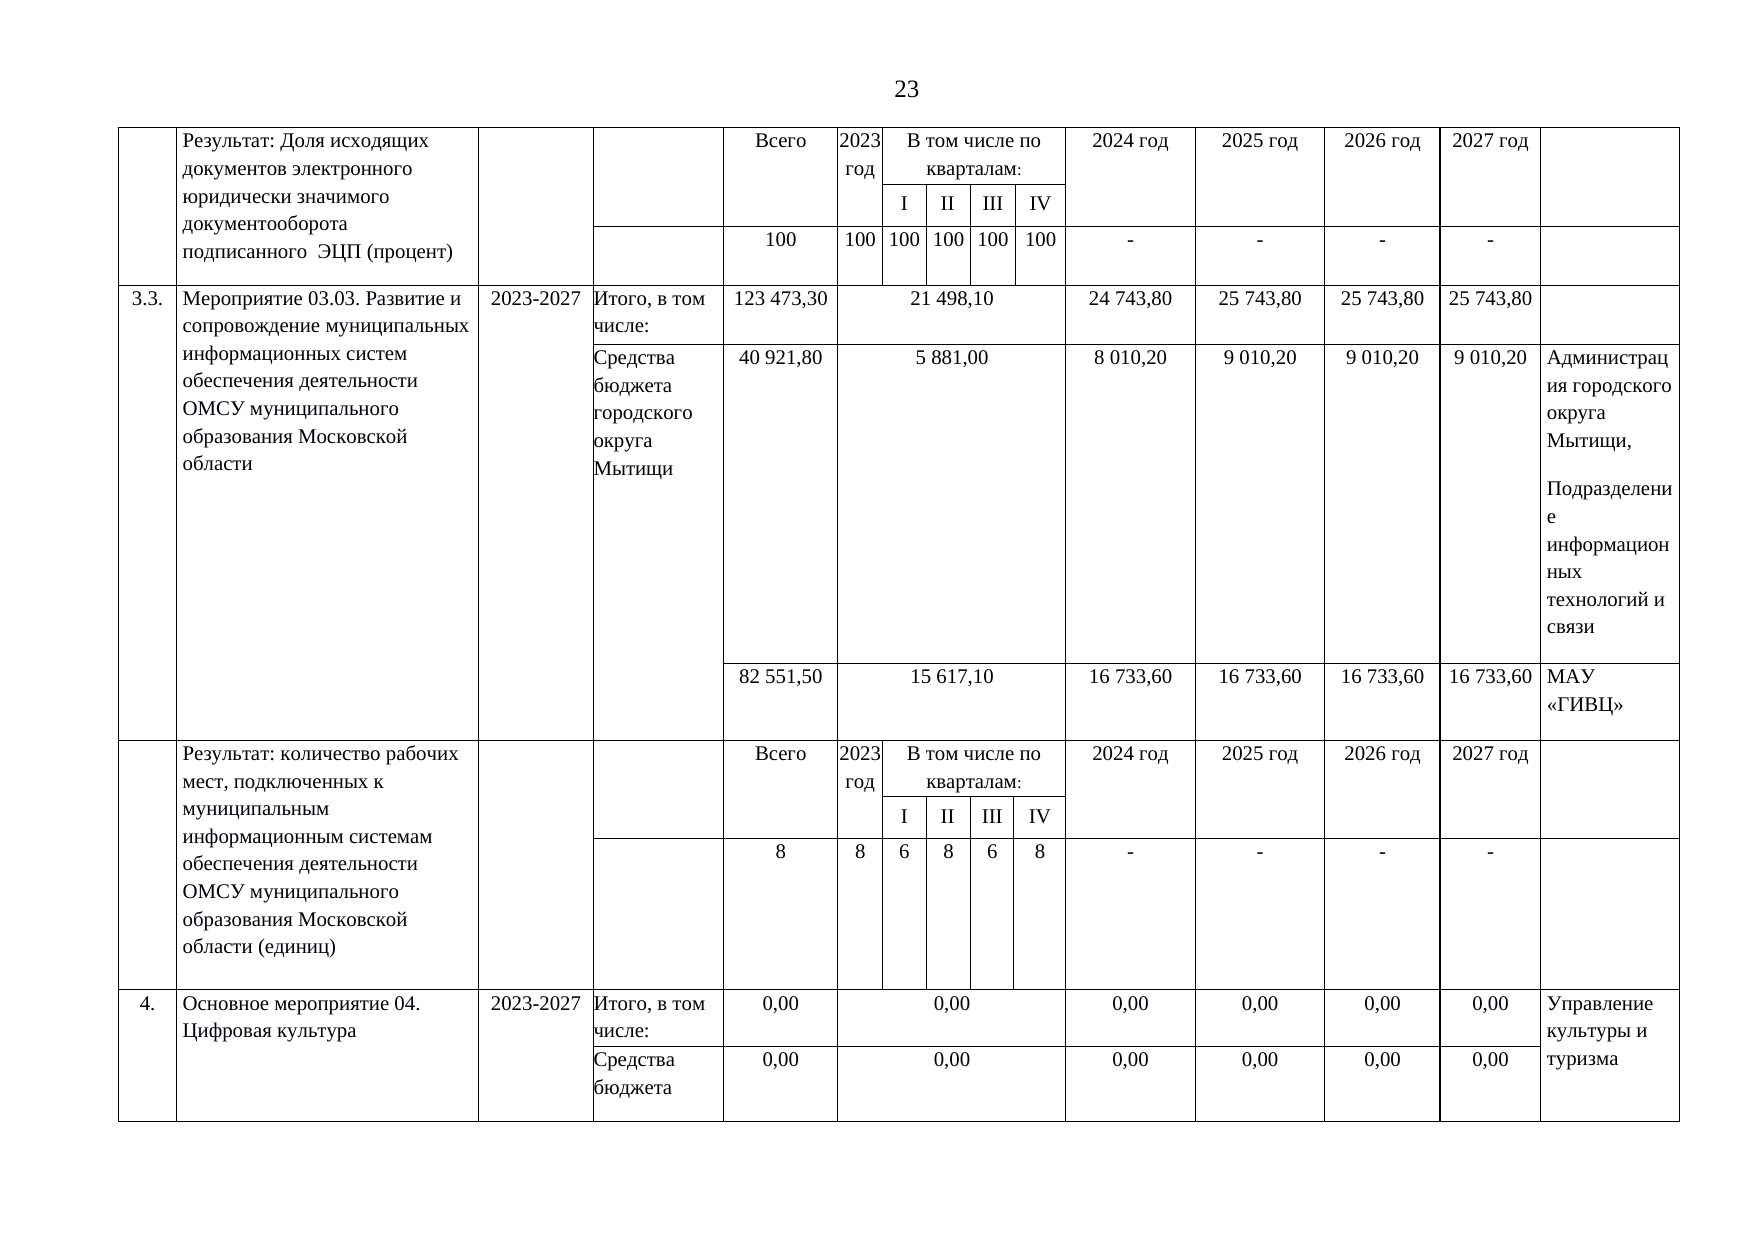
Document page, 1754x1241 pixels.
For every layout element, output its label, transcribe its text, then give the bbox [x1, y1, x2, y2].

table_cell IV [1014, 797, 1065, 838]
table_cell 100 [724, 227, 837, 284]
table_cell 0,00 [1325, 990, 1439, 1046]
table_cell 100 [927, 227, 970, 284]
table_cell 100 [838, 227, 882, 284]
table_cell - [1196, 839, 1324, 989]
table_cell 2024 год [1066, 128, 1195, 226]
table_cell 9 010,20 [1441, 345, 1540, 663]
table_cell [479, 741, 593, 989]
table_cell 8 [838, 839, 882, 989]
table_cell Всего [724, 741, 837, 838]
table_cell 0,00 [1441, 990, 1540, 1046]
table_cell [1541, 286, 1679, 344]
table_cell 0,00 [1066, 1047, 1195, 1121]
table_cell В том числе по кварталам: [883, 128, 1065, 183]
table_cell IV [1016, 185, 1065, 226]
table_cell 40 921,80 [724, 345, 837, 663]
table_cell 15 617,10 [838, 664, 1065, 740]
table_cell 8 010,20 [1066, 345, 1195, 663]
table_cell 5 881,00 [838, 345, 1065, 663]
table_cell 25 743,80 [1196, 286, 1324, 344]
table_cell 2025 год [1196, 741, 1324, 838]
table_cell - [1196, 227, 1324, 284]
table_cell III [971, 797, 1013, 838]
table_cell Итого, в том числе: [594, 286, 723, 344]
table_cell I [883, 185, 926, 226]
table_cell 8 [1014, 839, 1065, 989]
table_cell В том числе по кварталам: [883, 741, 1065, 796]
table_cell [594, 839, 723, 989]
table_cell [594, 227, 723, 284]
table_cell - [1066, 839, 1195, 989]
table_cell - [1066, 227, 1195, 284]
table_cell [594, 128, 723, 226]
table_cell [1541, 839, 1679, 989]
table_cell 2026 год [1325, 741, 1439, 838]
table_cell Всего [724, 128, 837, 226]
table_cell 16 733,60 [1196, 664, 1324, 740]
table_cell - [1441, 227, 1540, 284]
table_cell II [927, 797, 970, 838]
table_cell Мероприятие 03.03. Развитие и сопровождение муниципальных информационных систем обеспечения деятельности ОМСУ муниципального образования Московской области [177, 286, 478, 740]
table_cell 2023-2027 [479, 286, 593, 740]
table_cell Средства бюджета городского округа Мытищи [594, 345, 723, 740]
table_cell 0,00 [838, 1047, 1065, 1121]
table_cell [1541, 227, 1679, 284]
table_cell Управление культуры и туризма городского округа Мытищи [1541, 990, 1679, 1121]
table_cell 2023 год [838, 741, 882, 838]
table_cell [479, 128, 593, 284]
table_cell 123 473,30 [724, 286, 837, 344]
table_cell 16 733,60 [1066, 664, 1195, 740]
table_cell Результат: Доля исходящих документов электронного юридически значимого документооборота подписанного ЭЦП (процент) [177, 128, 478, 284]
table_cell Основное мероприятие 04. Цифровая культура [177, 990, 478, 1121]
table_cell Администрация городского округа Мытищи, Подразделение информационных технологий и связи [1541, 345, 1679, 663]
table_cell I [883, 797, 926, 838]
table_cell Итого, в том числе: [594, 990, 723, 1046]
table_cell 25 743,80 [1441, 286, 1540, 344]
table_cell МАУ «ГИВЦ» [1541, 664, 1679, 740]
table_cell 0,00 [838, 990, 1065, 1046]
table_cell [1541, 741, 1679, 838]
table_cell 4. [119, 990, 176, 1121]
table_cell 0,00 [1441, 1047, 1540, 1121]
table_cell 2027 год [1441, 128, 1540, 226]
table_cell - [1325, 839, 1439, 989]
table_cell 0,00 [724, 1047, 837, 1121]
table_cell 2025 год [1196, 128, 1324, 226]
table_cell [119, 741, 176, 989]
table_cell 24 743,80 [1066, 286, 1195, 344]
table_cell II [927, 185, 970, 226]
table_cell 0,00 [1196, 1047, 1324, 1121]
table_cell 2024 год [1066, 741, 1195, 838]
table_cell 0,00 [1325, 1047, 1439, 1121]
table_cell Результат: количество рабочих мест, подключенных к муниципальным информационным системам обеспечения деятельности ОМСУ муниципального образования Московской области (единиц) [177, 741, 478, 989]
table_cell 0,00 [724, 990, 837, 1046]
table_cell 6 [883, 839, 926, 989]
table_cell 16 733,60 [1441, 664, 1540, 740]
table_cell 9 010,20 [1196, 345, 1324, 663]
table_cell [1541, 128, 1679, 226]
table_cell 16 733,60 [1325, 664, 1439, 740]
table_cell 2026 год [1325, 128, 1439, 226]
table_cell 100 [971, 227, 1015, 284]
table_cell [594, 741, 723, 838]
table_cell 6 [971, 839, 1013, 989]
table_cell 0,00 [1196, 990, 1324, 1046]
table_cell 9 010,20 [1325, 345, 1439, 663]
table_cell 100 [1016, 227, 1065, 284]
table_cell III [971, 185, 1015, 226]
table_cell 25 743,80 [1325, 286, 1439, 344]
table_cell 100 [883, 227, 926, 284]
table_cell 2023 год [838, 128, 882, 226]
table_cell - [1441, 839, 1540, 989]
table_cell [119, 128, 176, 284]
table_cell 8 [724, 839, 837, 989]
table_cell 82 551,50 [724, 664, 837, 740]
table_cell 2027 год [1441, 741, 1540, 838]
table_cell 2023-2027 [479, 990, 593, 1121]
table_cell 8 [927, 839, 970, 989]
table_cell - [1325, 227, 1439, 284]
table_cell 21 498,10 [838, 286, 1065, 344]
table_cell 0,00 [1066, 990, 1195, 1046]
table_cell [594, 1047, 723, 1121]
table_cell 3.3. [119, 286, 176, 740]
